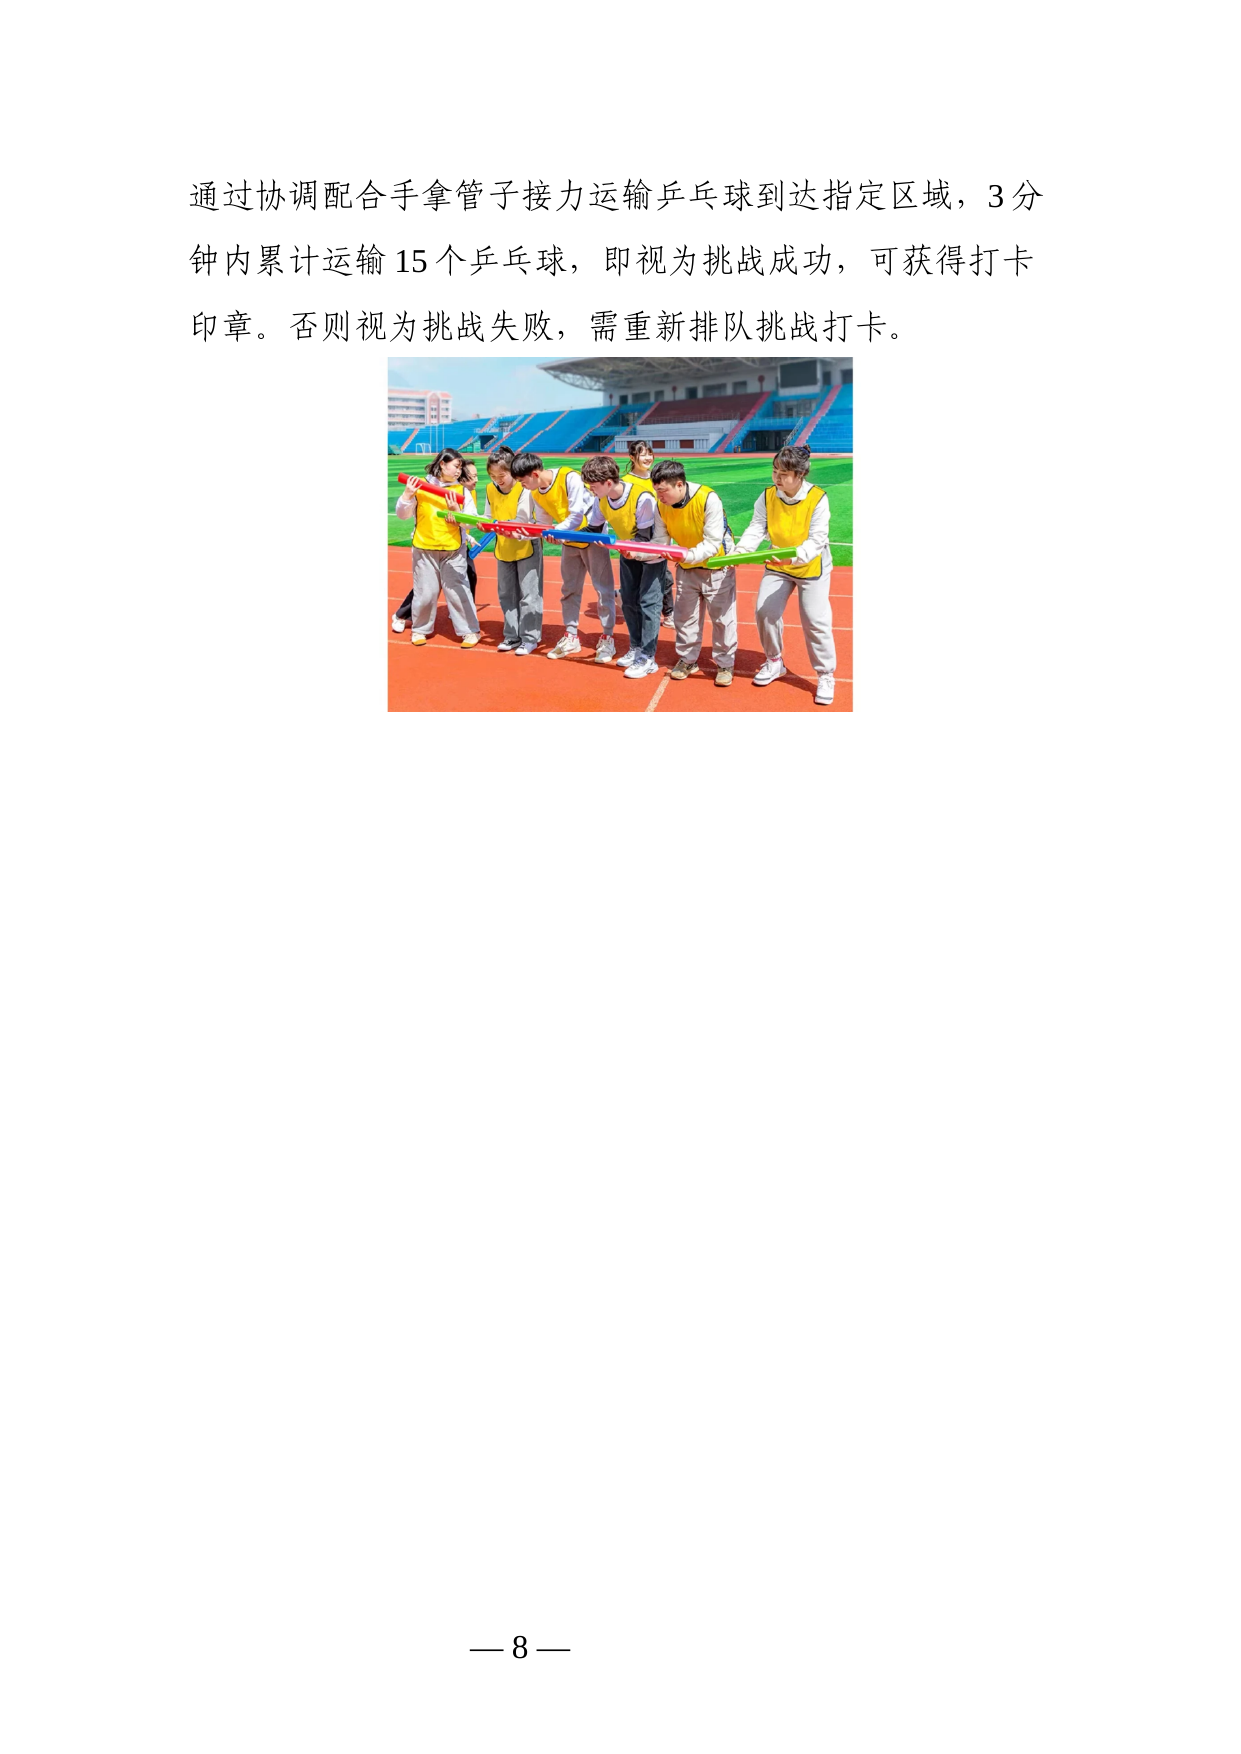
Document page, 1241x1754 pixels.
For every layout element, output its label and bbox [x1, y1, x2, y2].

picture [379, 357, 861, 712]
text [187, 162, 1053, 357]
